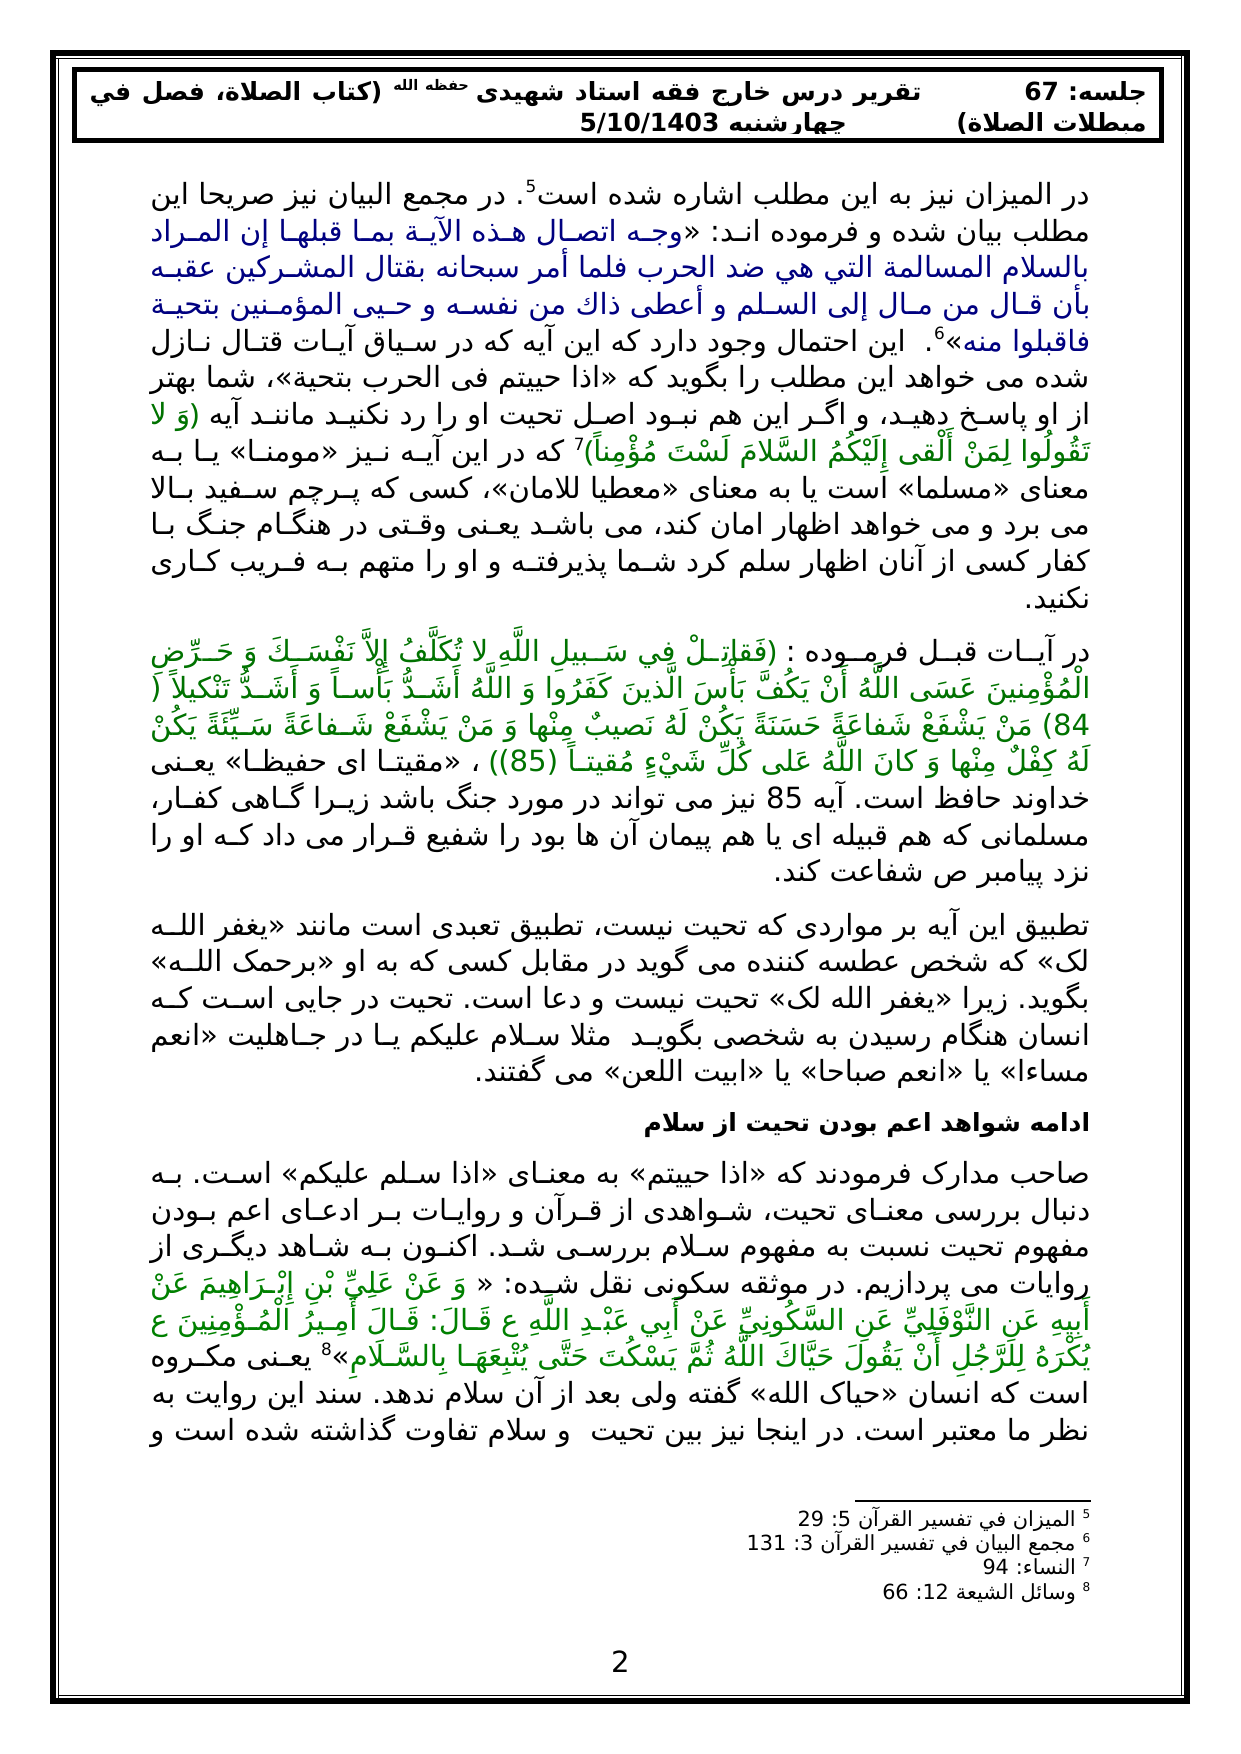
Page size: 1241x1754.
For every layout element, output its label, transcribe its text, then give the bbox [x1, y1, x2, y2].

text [150, 1156, 1090, 1447]
text تطبیق این آیه بر مواردی که تحیت نیست، تطبیق تعبدی است مانند «یغفر الله لک» که شخص عطسه کننده می گوید در مقابل کسی که به او «برحمک الله» بگوید. زیرا «یغفر الله لک» تحیت نیست و دعا است. تحیت در جایی است که انسان هنگام رسیدن به شخصی بگوید مثلا سلام علیکم یا در جاهلیت «انعم مساءا» یا «انعم صباحا» یا «ابیت اللعن» می گفتند. [150, 908, 1090, 1089]
text در آیات قبل فرموده : ﴿فَقاتِلْ في‏ سَبيلِ اللَّهِ لا تُكَلَّفُ إِلاَّ نَفْسَكَ وَ حَرِّضِ الْمُؤْمِنينَ عَسَى اللَّهُ أَنْ يَكُفَّ بَأْسَ الَّذينَ كَفَرُوا وَ اللَّهُ أَشَدُّ بَأْساً وَ أَشَدُّ تَنْكيلاً (84) مَنْ يَشْفَعْ شَفاعَةً حَسَنَةً يَكُنْ لَهُ نَصيبٌ مِنْها وَ مَنْ يَشْفَعْ شَفاعَةً سَيِّئَةً يَكُنْ لَهُ كِفْلٌ مِنْها وَ كانَ اللَّهُ عَلى‏ كُلِّ شَيْ‏ءٍ مُقيتاً (85)﴾ ، «مقیتا ای حفیظا» یعنی خداوند حافظ است. آیه 85 نیز می تواند در مورد جنگ باشد زیرا گاهی کفار، مسلمانی که هم قبیله ای یا هم پیمان آن ها بود را شفیع قرار می داد که او را نزد پیامبر ص شفاعت کند. [150, 634, 1090, 889]
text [150, 177, 1090, 615]
subtitle ادامه شواهد اعم بودن تحیت از سلام [150, 1108, 1090, 1137]
